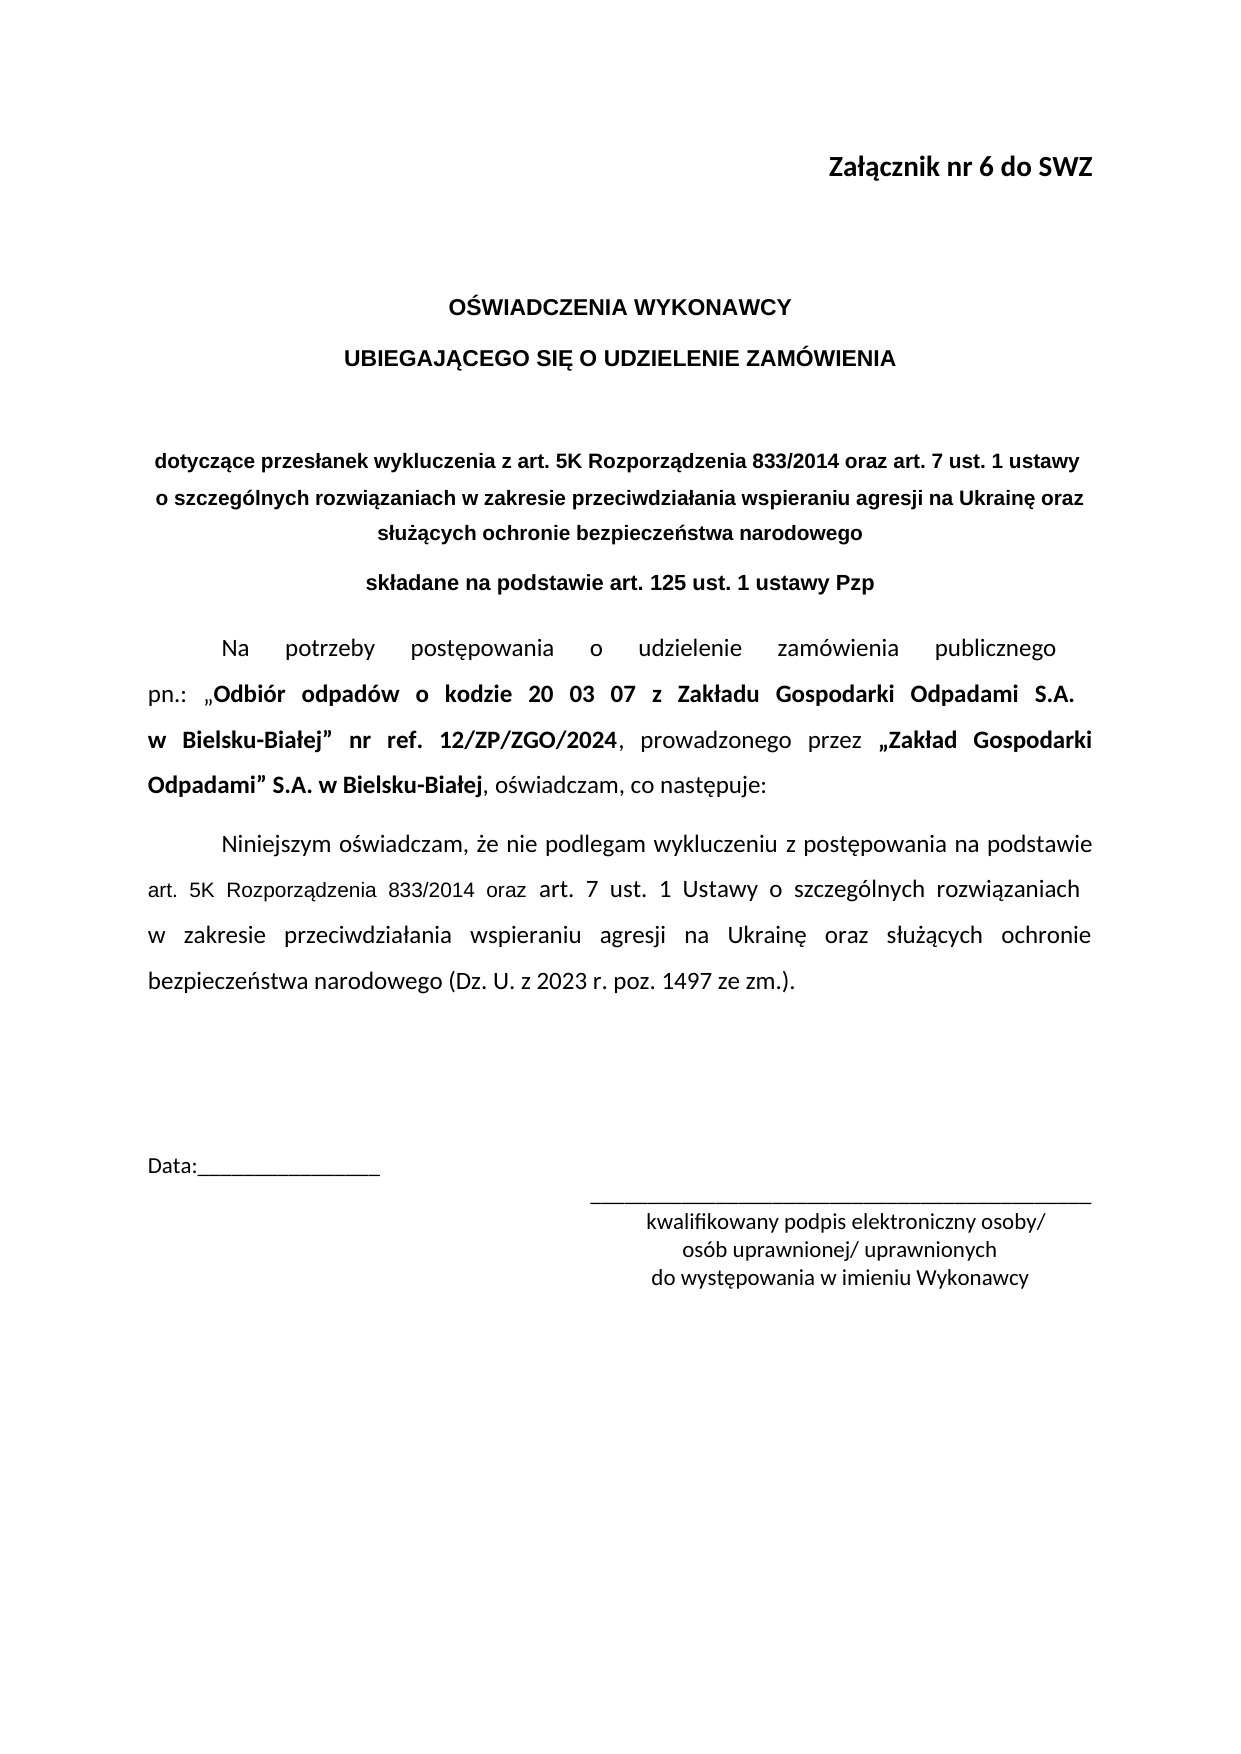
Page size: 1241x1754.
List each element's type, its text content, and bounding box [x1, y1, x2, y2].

text dotyczące przesłanek wykluczenia z art. 5K Rozporządzenia 833/2014 oraz art. 7 ust. 1 ustawy o szczególnych rozwiązaniach w zakresie przeciwdziałania wspieraniu agresji na Ukrainę oraz służących ochronie bezpieczeństwa narodowego [148, 449, 1093, 545]
text Załącznik nr 6 do SWZ [148, 148, 1093, 183]
text osób uprawnionej/ uprawnionych do występowania w imieniu Wykonawcy [610, 1235, 1093, 1291]
text Na potrzeby postępowania o udzielenie zamówienia publicznego pn.: „Odbiór odpadów o kodzie 20 03 07 z Zakładu Gospodarki Odpadami S.A. w Bielsku-Białej” nr ref. 12/ZP/ZGO/2024, prowadzonego przez „Zakład Gospodarki Odpadami” S.A. w Bielsku-Białej, oświadczam, co następuje: [148, 632, 1093, 800]
text kwalifikowany podpis elektroniczny osoby/ [610, 1207, 1093, 1235]
text Data:________________ [148, 1151, 1093, 1179]
text składane na podstawie art. 125 ust. 1 ustawy Pzp [148, 570, 1093, 595]
text Niniejszym oświadczam, że nie podlegam wykluczeniu z postępowania na podstawie art. 5K Rozporządzenia 833/2014 oraz art. 7 ust. 1 Ustawy o szczególnych rozwiązaniach w zakresie przeciwdziałania wspieraniu agresji na Ukrainę oraz służących ochronie bezpieczeństwa narodowego (Dz. U. z 2023 r. poz. 1497 ze zm.). [148, 828, 1093, 996]
text UBIEGAJĄCEGO SIĘ O UDZIELENIE ZAMÓWIENIA [148, 345, 1093, 372]
text ____________________________________________ [590, 1179, 1093, 1207]
text OŚWIADCZENIA WYKONAWCY [148, 293, 1093, 320]
